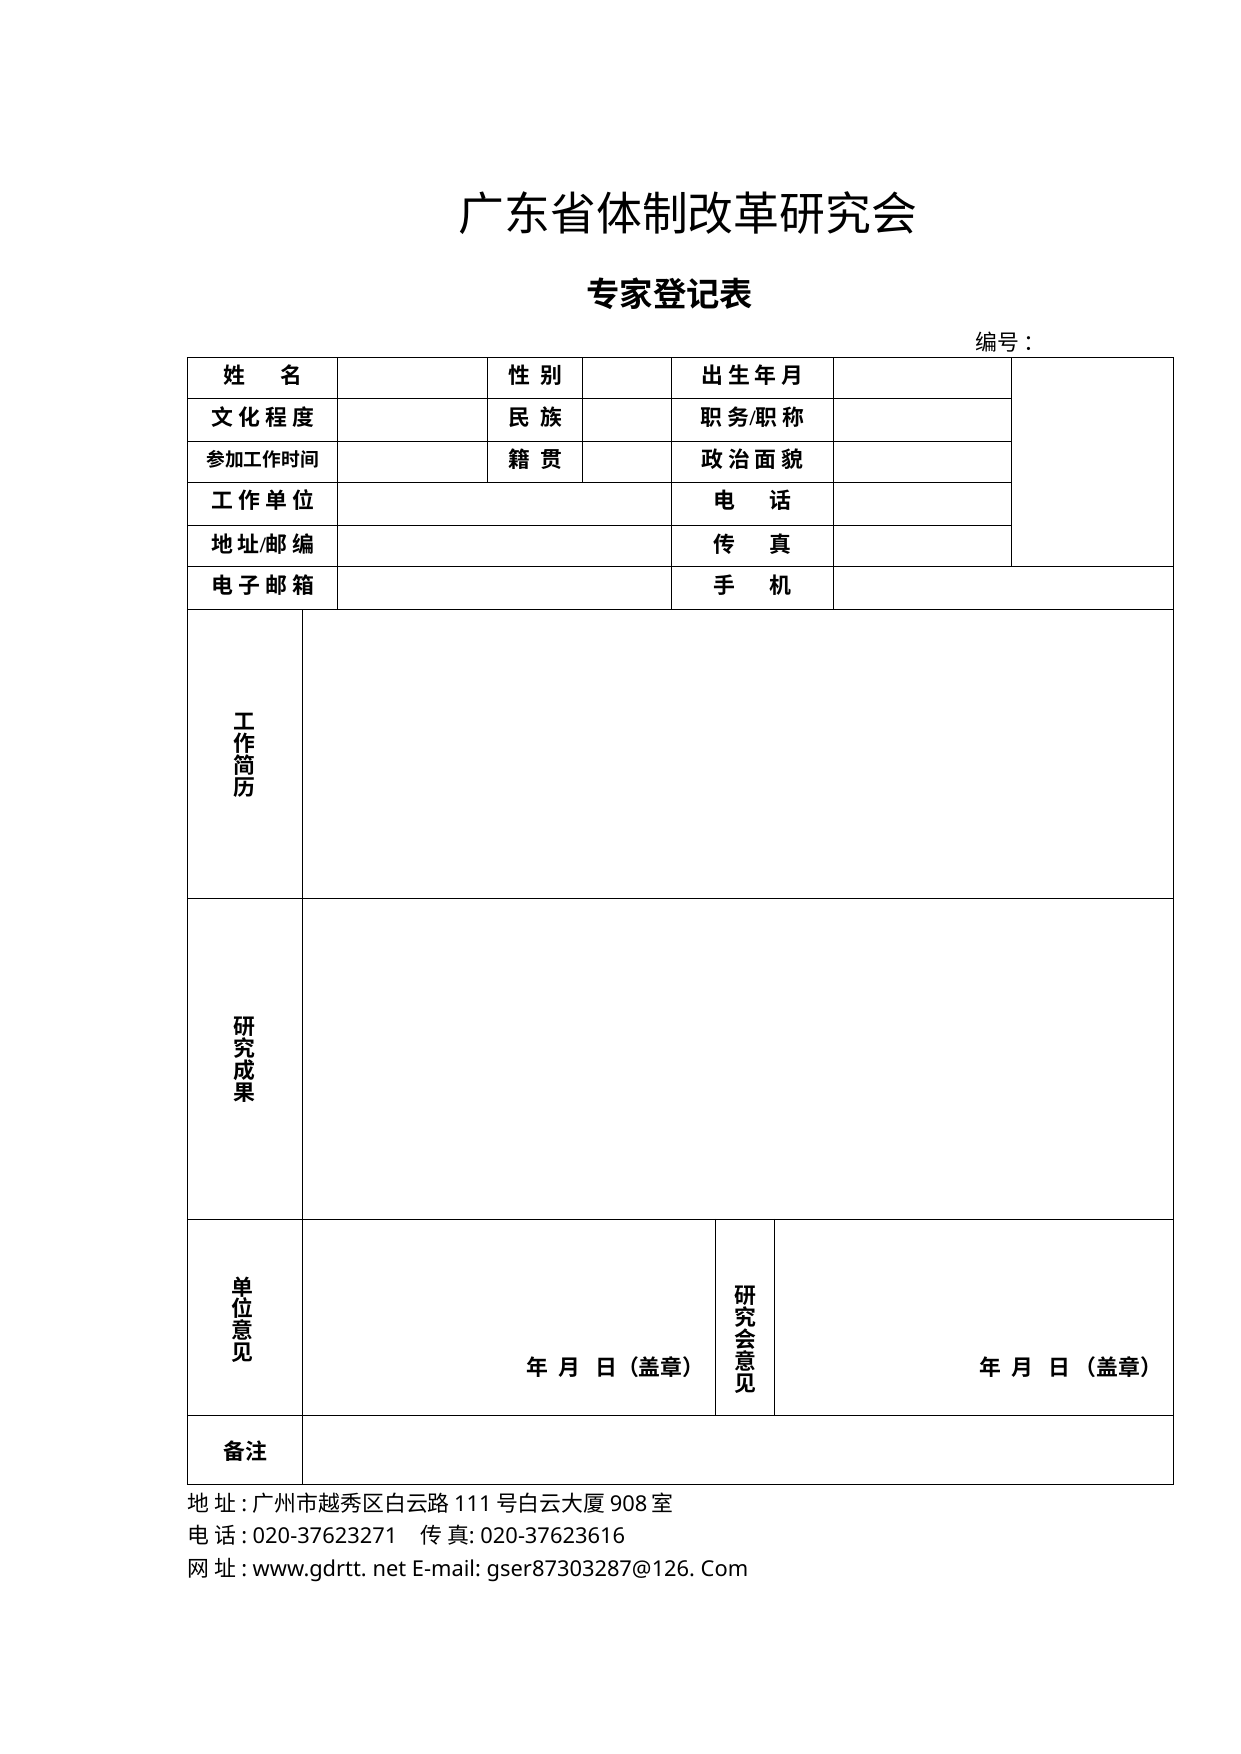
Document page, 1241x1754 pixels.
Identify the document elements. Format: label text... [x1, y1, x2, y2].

text 广东省体制改革研究会 [187, 162, 1053, 259]
table_cell 职 务/职 称 [672, 399, 833, 441]
table_cell 研究成果 [188, 899, 302, 1219]
table_cell 地 址/邮 编 [188, 526, 337, 566]
table_cell [303, 610, 1173, 897]
table_cell [583, 442, 671, 482]
table_cell 传 真 [672, 526, 833, 566]
table_cell 年 月 日（盖章） [303, 1220, 715, 1415]
table_cell [338, 483, 671, 525]
table_cell 工 作 单 位 [188, 483, 337, 525]
table_cell 电 话 [672, 483, 833, 525]
table_cell [834, 526, 1011, 566]
table_cell [303, 899, 1173, 1219]
table_cell [834, 483, 1011, 525]
table_header 出 生 年 月 [672, 358, 833, 398]
table_cell [303, 1416, 1173, 1484]
text 专家登记表 [187, 259, 1053, 324]
table_cell [583, 399, 671, 441]
table_header [1012, 358, 1173, 566]
table_header [583, 358, 671, 398]
table_header [834, 358, 1011, 398]
table_cell 参加工作时间 [188, 442, 337, 482]
table_cell [338, 442, 487, 482]
text 地 址 : 广州市越秀区白云路111号白云大厦908室 [187, 1485, 1053, 1518]
text 电 话 : 020-37623271 传 真: 020-37623616 [187, 1518, 1053, 1550]
table_cell [338, 526, 671, 566]
table_cell 单位意见 [188, 1220, 302, 1415]
table_header [338, 358, 487, 398]
table_cell 籍 贯 [488, 442, 582, 482]
table_cell 电 子 邮 箱 [188, 567, 337, 609]
table_cell 民 族 [488, 399, 582, 441]
table_cell 年 月 日 （盖章） [775, 1220, 1173, 1415]
table_cell [338, 399, 487, 441]
table_cell 手 机 [672, 567, 833, 609]
table_cell [834, 442, 1011, 482]
table_cell [834, 567, 1173, 609]
text 网 址 : www.gdrtt. net E-mail: gser87303287@126. Com [187, 1550, 1053, 1583]
table_cell 政 治 面 貌 [672, 442, 833, 482]
text 编号 ： [187, 324, 1053, 357]
table_cell 备注 [188, 1416, 302, 1484]
table_cell 文 化 程 度 [188, 399, 337, 441]
table_header 姓 名 [188, 358, 337, 398]
table_header 性 别 [488, 358, 582, 398]
table_cell 研究会意见 [716, 1220, 774, 1415]
table_cell [338, 567, 671, 609]
table_cell [834, 399, 1011, 441]
table_cell 工作简历 [188, 610, 302, 897]
